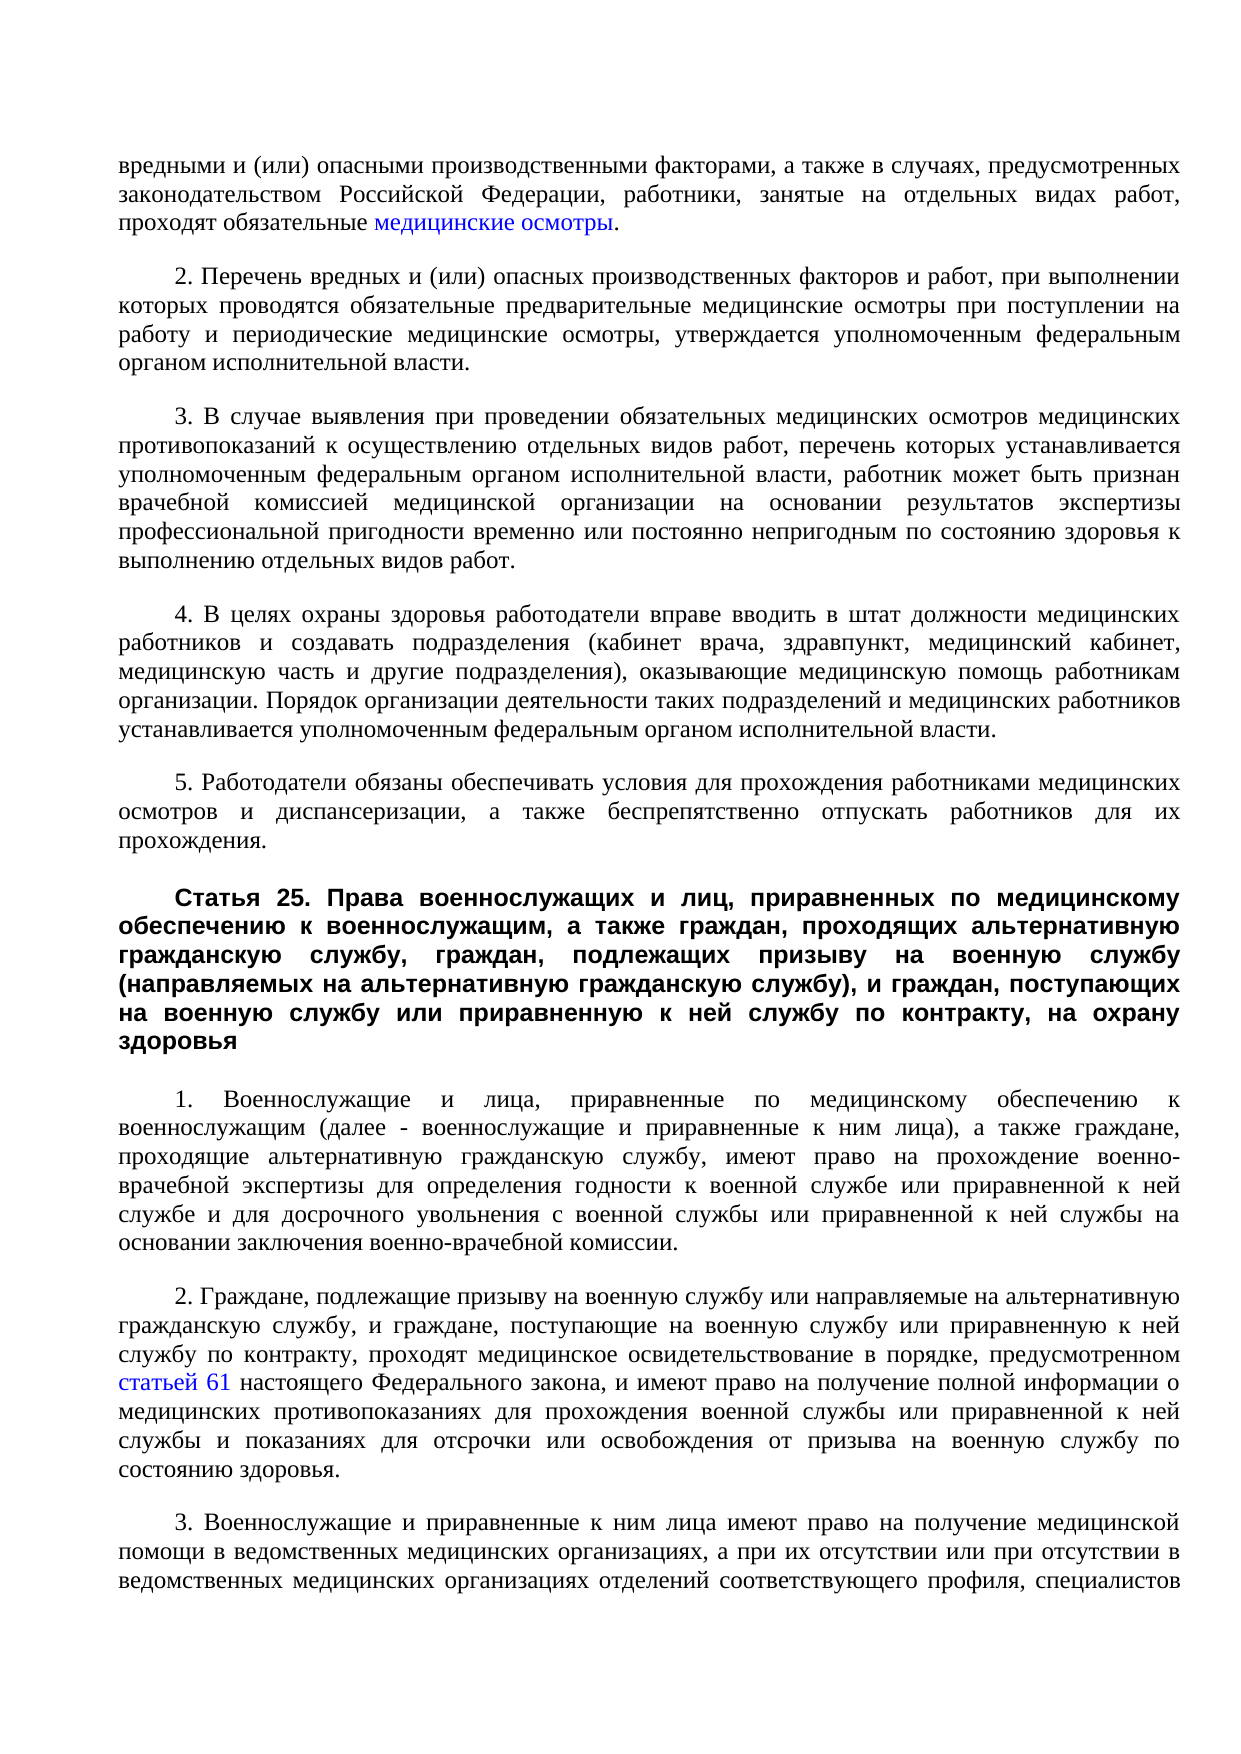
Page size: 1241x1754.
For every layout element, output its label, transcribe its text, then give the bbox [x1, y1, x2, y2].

text 2. Граждане, подлежащие призыву на военную службу или направляемые на альтернативную гражданскую службу, и граждане, поступающие на военную службу или приравненную к ней службу по контракту, проходят медицинское освидетельствование в порядке, предусмотренном статьей 61 настоящего Федерального закона, и имеют право на получение полной информации о медицинских противопоказаниях для прохождения военной службы или приравненной к ней службы и показаниях для отсрочки или освобождения от призыва на военную службу по состоянию здоровья. [118, 1281, 1181, 1482]
text 3. В случае выявления при проведении обязательных медицинских осмотров медицинских противопоказаний к осуществлению отдельных видов работ, перечень которых устанавливается уполномоченным федеральным органом исполнительной власти, работник может быть признан врачебной комиссией медицинской организации на основании результатов экспертизы профессиональной пригодности временно или постоянно непригодным по состоянию здоровья к выполнению отдельных видов работ. [118, 401, 1181, 574]
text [118, 150, 1181, 236]
text 4. В целях охраны здоровья работодатели вправе вводить в штат должности медицинских работников и создавать подразделения (кабинет врача, здравпункт, медицинский кабинет, медицинскую часть и другие подразделения), оказывающие медицинскую помощь работникам организации. Порядок организации деятельности таких подразделений и медицинских работников устанавливается уполномоченным федеральным органом исполнительной власти. [118, 599, 1181, 742]
text 2. Перечень вредных и (или) опасных производственных факторов и работ, при выполнении которых проводятся обязательные предварительные медицинские осмотры при поступлении на работу и периодические медицинские осмотры, утверждается уполномоченным федеральным органом исполнительной власти. [118, 261, 1181, 376]
text 5. Работодатели обязаны обеспечивать условия для прохождения работниками медицинских осмотров и диспансеризации, а также беспрепятственно отпускать работников для их прохождения. [118, 767, 1181, 854]
title Статья 25. Права военнослужащих и лиц, приравненных по медицинскому обеспечению к военнослужащим, а также граждан, проходящих альтернативную гражданскую службу, граждан, подлежащих призыву на военную службу (направляемых на альтернативную гражданскую службу), и граждан, поступающих на военную службу или приравненную к ней службу по контракту, на охрану здоровья [118, 882, 1181, 1055]
text 1. Военнослужащие и лица, приравненные по медицинскому обеспечению к военнослужащим (далее - военнослужащие и приравненные к ним лица), а также граждане, проходящие альтернативную гражданскую службу, имеют право на прохождение военно-врачебной экспертизы для определения годности к военной службе или приравненной к ней службе и для досрочного увольнения с военной службы или приравненной к ней службы на основании заключения военно-врачебной комиссии. [118, 1084, 1181, 1256]
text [118, 1507, 1181, 1594]
